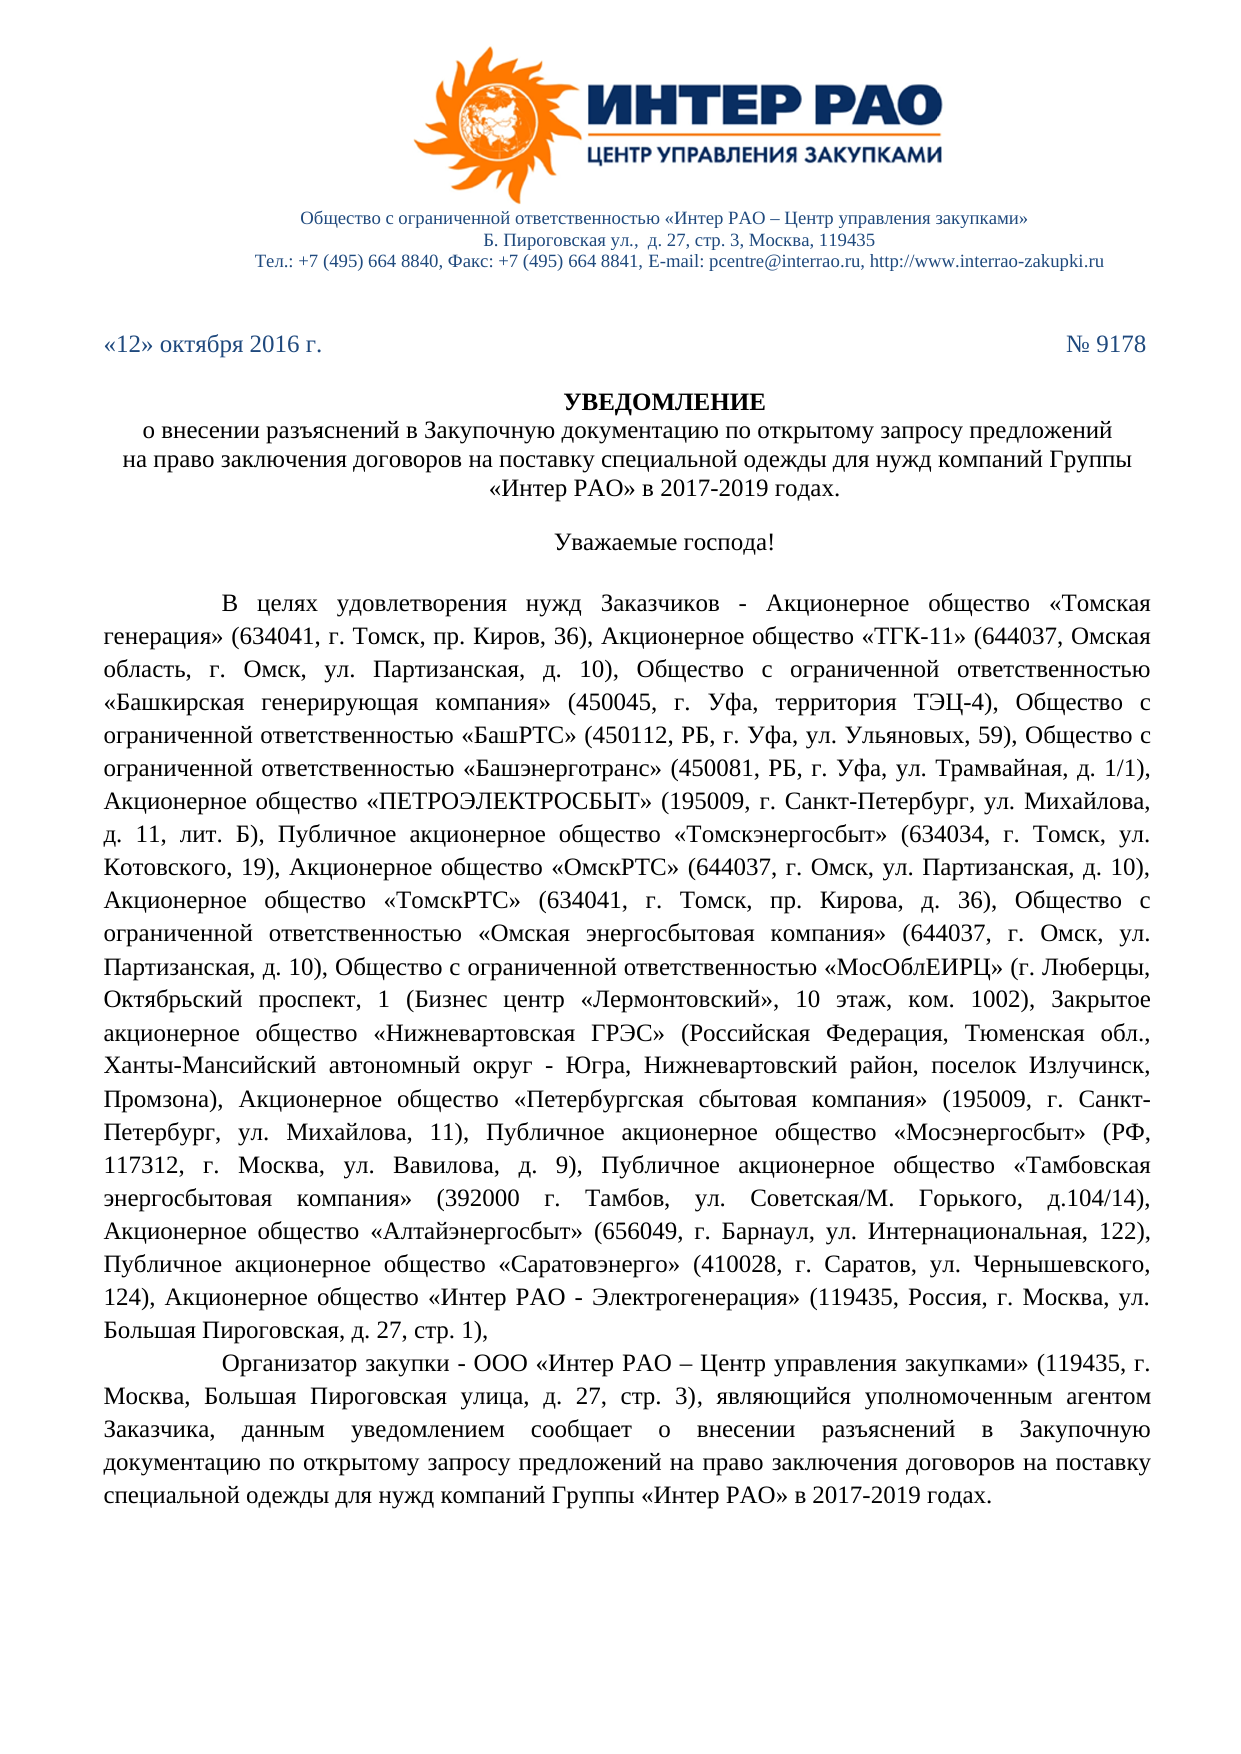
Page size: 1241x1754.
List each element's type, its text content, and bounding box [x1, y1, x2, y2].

text УВЕДОМЛЕНИЕ [177, 387, 1152, 415]
text Б. Пироговская ул., д. 27, стр. 3, Москва, 119435 [177, 228, 1181, 250]
picture [412, 44, 947, 207]
text Общество с ограниченной ответственностью «Интер РАО – Центр управления закупками» [177, 207, 1152, 228]
text Уважаемые господа! [177, 527, 1152, 555]
text В целях удовлетворения нужд Заказчиков - Акционерное общество «Томская генерация» (634041, г. Томск, пр. Киров, 36), Акционерное общество «ТГК-11» (644037, Омская область, г. Омск, ул. Партизанская, д. 10), Общество с ограниченной ответственностью «Башкирская генерирующая компания» (450045, г. Уфа, территория ТЭЦ-4), Общество с ограниченной ответственностью «БашРТС» (450112, РБ, г. Уфа, ул. Ульяновых, 59), Общество с ограниченной ответственностью «Башэнерготранс» (450081, РБ, г. Уфа, ул. Трамвайная, д. 1/1), Акционерное общество «ПЕТРОЭЛЕКТРОСБЫТ» (195009, г. Санкт-Петербург, ул. Михайлова, д. 11, лит. Б), Публичное акционерное общество «Томскэнергосбыт» (634034, г. Томск, ул. Котовского, 19), Акционерное общество «ОмскРТС» (644037, г. Омск, ул. Партизанская, д. 10), Акционерное общество «ТомскРТС» (634041, г. Томск, пр. Кирова, д. 36), Общество с ограниченной ответственностью «Омская энергосбытовая компания» (644037, г. Омск, ул. Партизанская, д. 10), Общество с ограниченной ответственностью «МосОблЕИРЦ» (г. Люберцы, Октябрьский проспект, 1 (Бизнес центр «Лермонтовский», 10 этаж, ком. 1002), Закрытое акционерное общество «Нижневартовская ГРЭС» (Российская Федерация, Тюменская обл., Ханты-Мансийский автономный округ - Югра, Нижневартовский район, поселок Излучинск, Промзона), Акционерное общество «Петербургская сбытовая компания» (195009, г. Санкт-Петербург, ул. Михайлова, 11), Публичное акционерное общество «Мосэнергосбыт» (РФ, 117312, г. Москва, ул. Вавилова, д. 9), Публичное акционерное общество «Тамбовская энергосбытовая компания» (392000 г. Тамбов, ул. Советская/М. Горького, д.104/14), Акционерное общество «Алтайэнергосбыт» (656049, г. Барнаул, ул. Интернациональная, 122), Публичное акционерное общество «Саратовэнерго» (410028, г. Саратов, ул. Чернышевского, 124), Акционерное общество «Интер РАО - Электрогенерация» (119435, Россия, г. Москва, ул. Большая Пироговская, д. 27, стр. 1), [103, 588, 1152, 1343]
text о внесении разъяснений в Закупочную документацию по открытому запросу предложений [103, 415, 1152, 444]
text «12» октября 2016 г. № 9178 [103, 329, 1152, 358]
text Тел.: +7 (495) 664 8840, Факс: +7 (495) 664 8841, E-mail: pcentre@interrao.ru, http://www.interrao-zakupki.ru [177, 250, 1181, 272]
text на право заключения договоров на поставку специальной одежды для нужд компаний Группы «Интер РАО» в 2017-2019 годах. [103, 444, 1152, 502]
text Организатор закупки - ООО «Интер РАО – Центр управления закупками» (. Москва, Большая Пироговская улица, д. 27, стр. 3), являющийся уполномоченным агентом Заказчика, данным уведомлением сообщает о внесении разъяснений в Закупочную документацию по открытому запросу предложений на право заключения договоров на поставку специальной одежды для нужд компаний Группы «Интер РАО» в 2017-2019 годах. [103, 1348, 1152, 1509]
